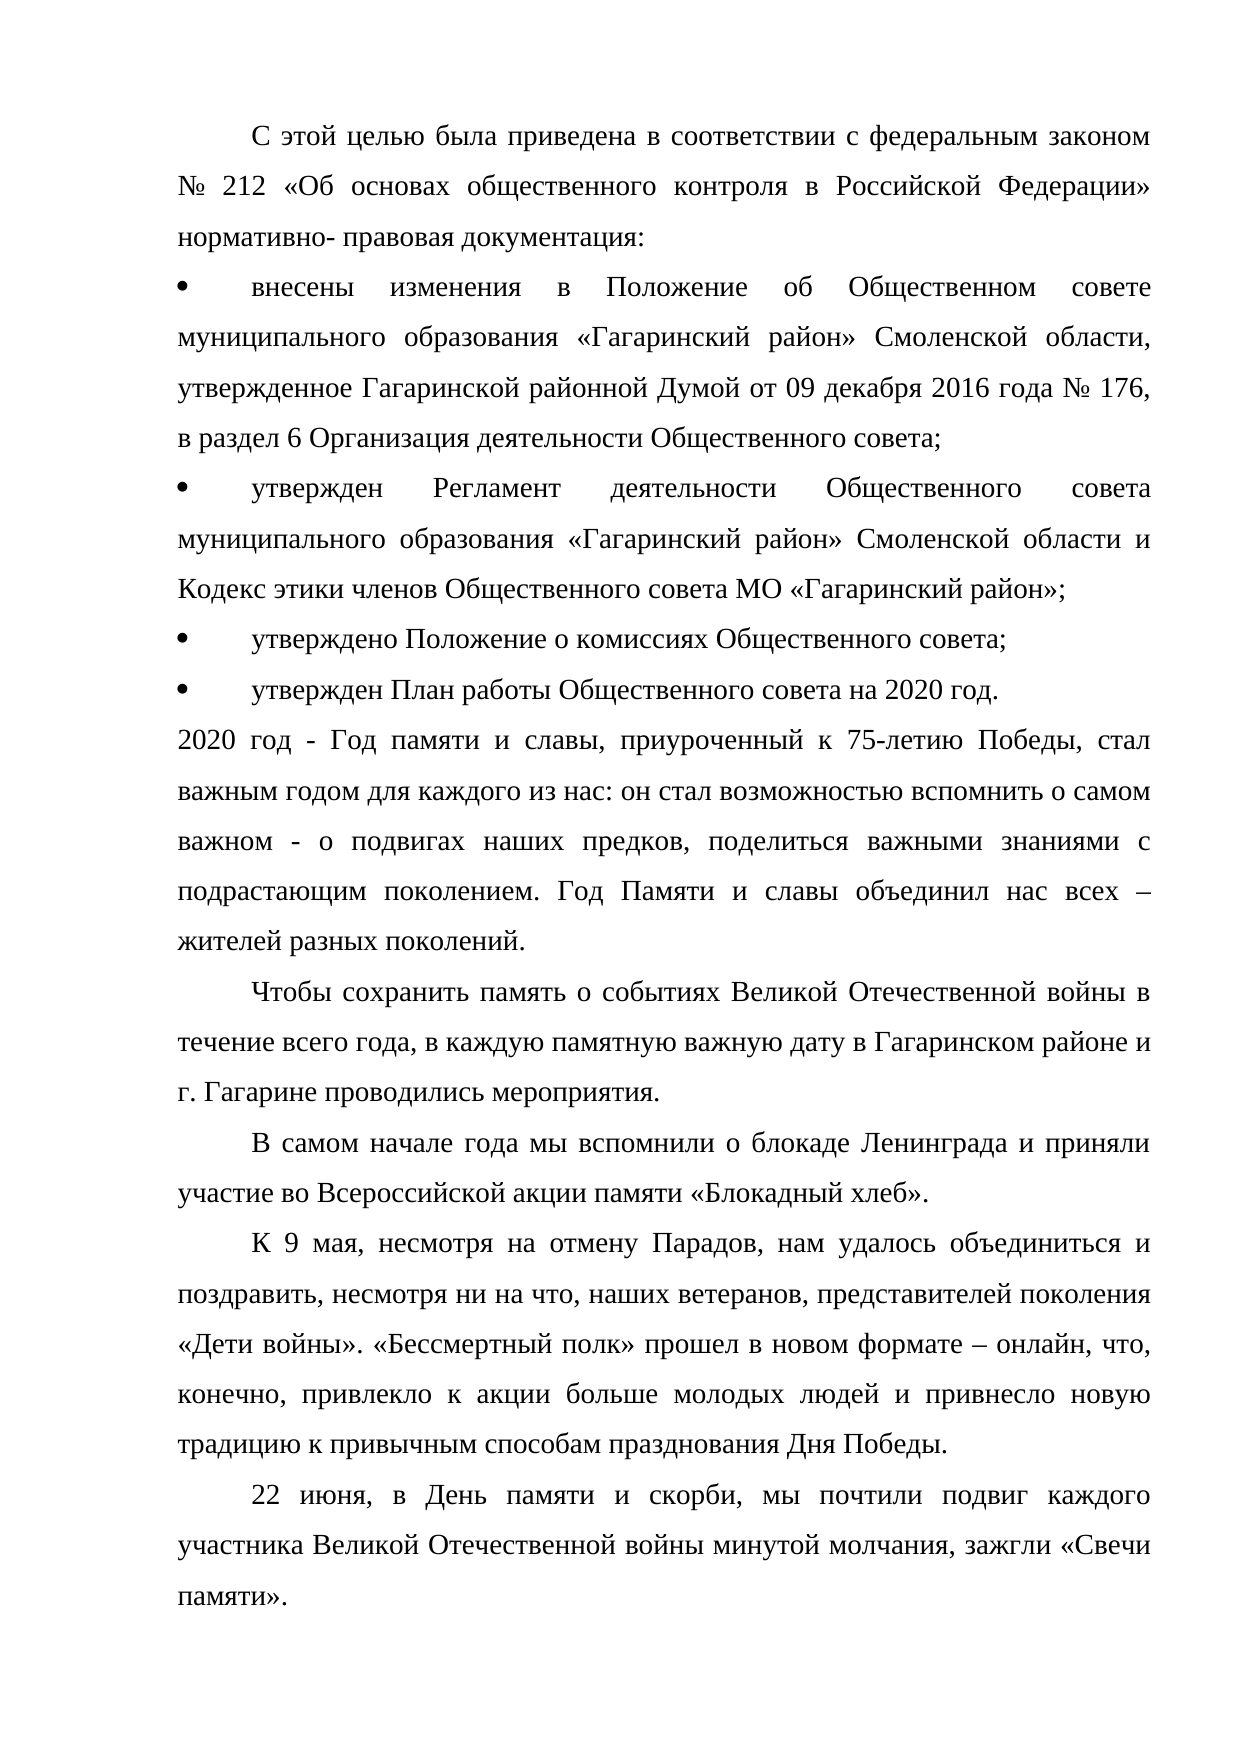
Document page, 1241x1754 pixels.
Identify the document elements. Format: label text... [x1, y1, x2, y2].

list утвержден План работы Общественного совета на 2020 год. [177, 672, 1152, 706]
list утвержден Регламент деятельности Общественного совета муниципального образования «Гагаринский район» Смоленской области и Кодекс этики членов Общественного совета МО «Гагаринский район»; [177, 470, 1152, 605]
list внесены изменения в Положение об Общественном совете муниципального образования «Гагаринский район» Смоленской области, утвержденное Гагаринской районной Думой от 09 декабря 2016 года № 176, в раздел 6 Организация деятельности Общественного совета; [177, 269, 1152, 454]
text 2020 год - Год памяти и славы, приуроченный к 75-летию Победы, стал важным годом для каждого из нас: он стал возможностью вспомнить о самом важном - о подвигах наших предков, поделиться важными знаниями с подрастающим поколением. Год Памяти и славы объединил нас всех – жителей разных поколений. [177, 722, 1152, 957]
text С этой целью была приведена в соответствии с федеральным законом № 212 «Об основах общественного контроля в Российской Федерации» нормативно- правовая документация: [177, 118, 1152, 252]
list утверждено Положение о комиссиях Общественного совета; [177, 621, 1152, 655]
text В самом начале года мы вспомнили о блокаде Ленинграда и приняли участие во Всероссийской акции памяти «Блокадный хлеб». [177, 1125, 1152, 1209]
text 22 июня, в День памяти и скорби, мы почтили подвиг каждого участника Великой Отечественной войны минутой молчания, зажгли «Свечи памяти». [177, 1477, 1152, 1611]
text Чтобы сохранить память о событиях Великой Отечественной войны в течение всего года, в каждую памятную важную дату в Гагаринском районе и г. Гагарине проводились мероприятия. [177, 974, 1152, 1108]
text К 9 мая, несмотря на отмену Парадов, нам удалось объединиться и поздравить, несмотря ни на что, наших ветеранов, представителей поколения «Дети войны». «Бессмертный полк» прошел в новом формате – онлайн, что, конечно, привлекло к акции больше молодых людей и привнесло новую традицию к привычным способам празднования Дня Победы. [177, 1225, 1152, 1460]
